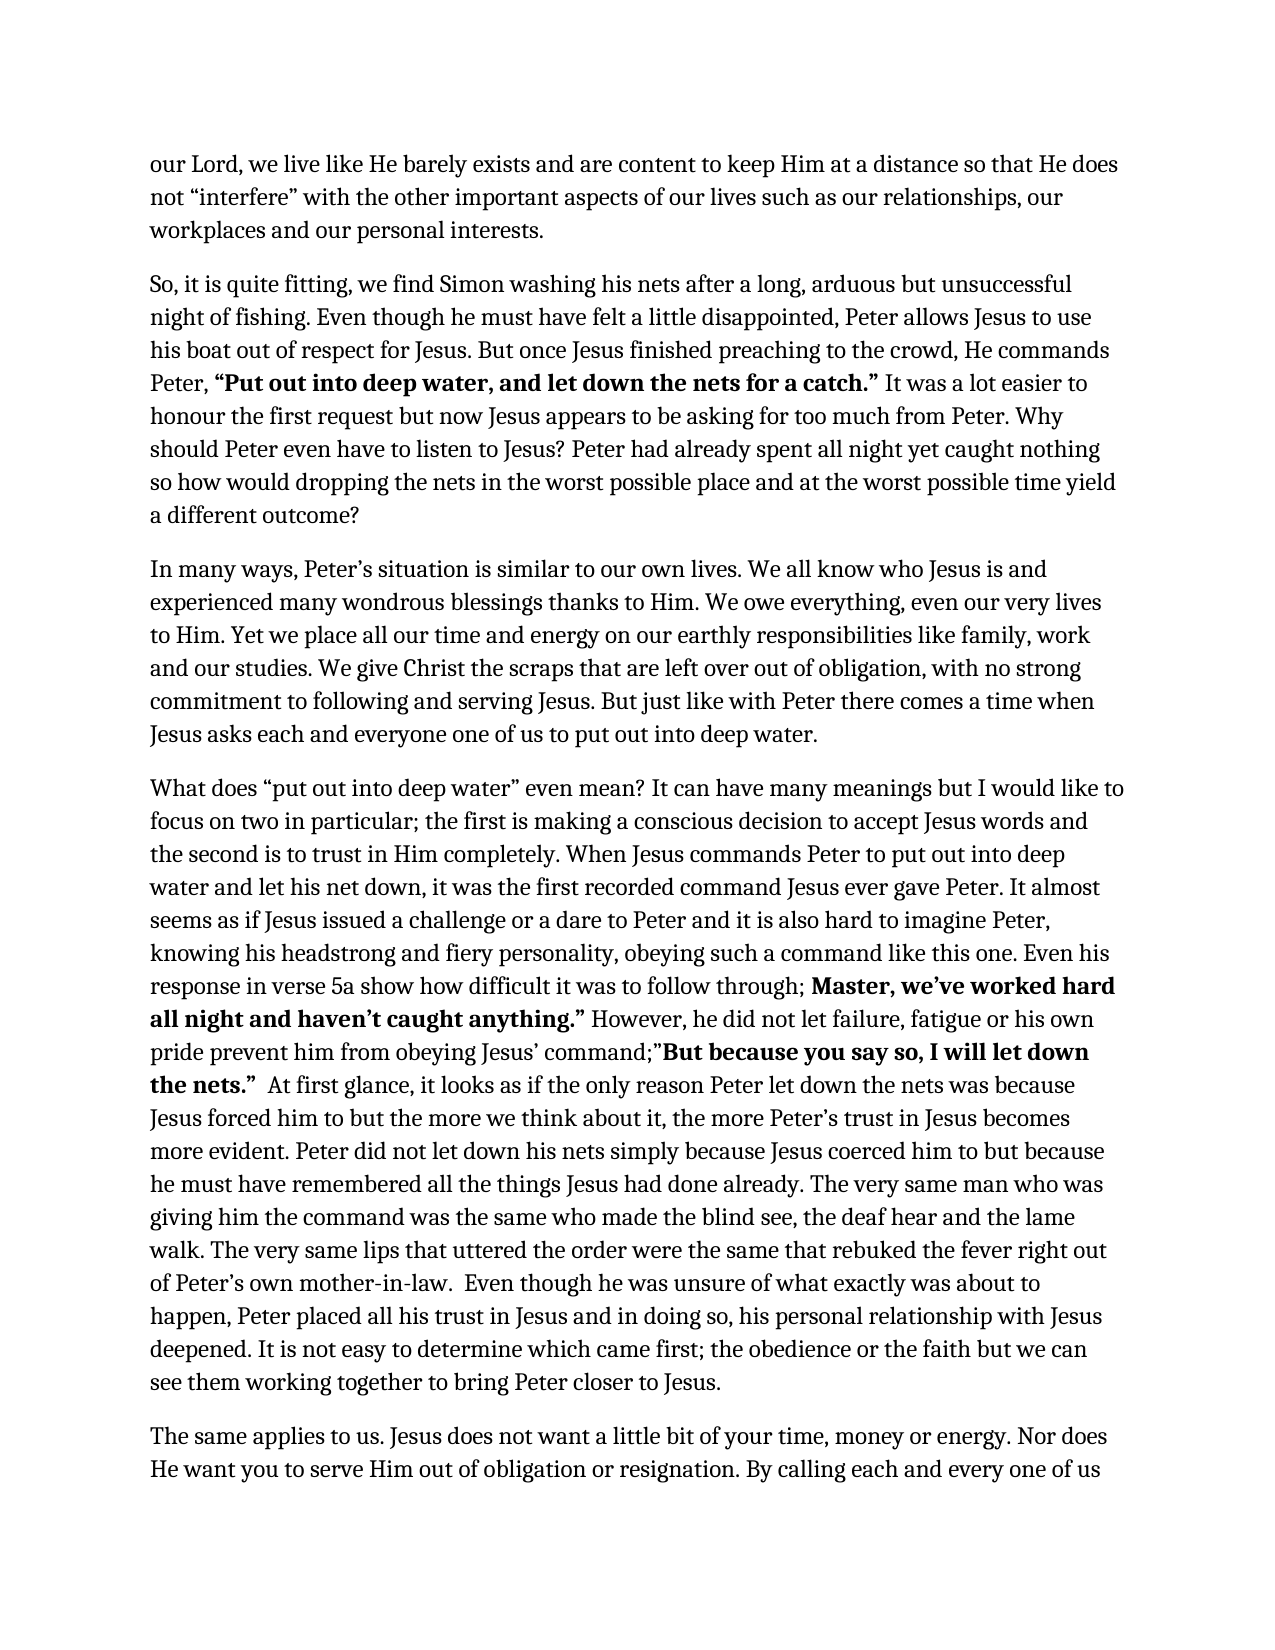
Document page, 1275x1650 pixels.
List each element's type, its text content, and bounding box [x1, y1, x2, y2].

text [150, 150, 1125, 245]
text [150, 1422, 1125, 1484]
text So, it is quite fitting, we find Simon washing his nets after a long, arduous but unsuccessful night of fishing. Even though he must have felt a little disappointed, Peter allows Jesus to use his boat out of respect for Jesus. But once Jesus finished preaching to the crowd, He commands Peter, “Put out into deep water, and let down the nets for a catch.” It was a lot easier to honour the first request but now Jesus appears to be asking for too much from Peter. Why should Peter even have to listen to Jesus? Peter had already spent all night yet caught nothing so how would dropping the nets in the worst possible place and at the worst possible time yield a different outcome? [150, 270, 1125, 530]
text What does “put out into deep water” even mean? It can have many meanings but I would like to focus on two in particular; the first is making a conscious decision to accept Jesus words and the second is to trust in Him completely. When Jesus commands Peter to put out into deep water and let his net down, it was the first recorded command Jesus ever gave Peter. It almost seems as if Jesus issued a challenge or a dare to Peter and it is also hard to imagine Peter, knowing his headstrong and fiery personality, obeying such a command like this one. Even his response in verse 5a show how difficult it was to follow through; Master, we’ve worked hard all night and haven’t caught anything.” However, he did not let failure, fatigue or his own pride prevent him from obeying Jesus’ command;”But because you say so, I will let down the nets.” At first glance, it looks as if the only reason Peter let down the nets was because Jesus forced him to but the more we think about it, the more Peter’s trust in Jesus becomes more evident. Peter did not let down his nets simply because Jesus coerced him to but because he must have remembered all the things Jesus had done already. The very same man who was giving him the command was the same who made the blind see, the deaf hear and the lame walk. The very same lips that uttered the order were the same that rebuked the fever right out of Peter’s own mother-in-law. Even though he was unsure of what exactly was about to happen, Peter placed all his trust in Jesus and in doing so, his personal relationship with Jesus deepened. It is not easy to determine which came first; the obedience or the faith but we can see them working together to bring Peter closer to Jesus. [150, 774, 1125, 1397]
text In many ways, Peter’s situation is similar to our own lives. We all know who Jesus is and experienced many wondrous blessings thanks to Him. We owe everything, even our very lives to Him. Yet we place all our time and energy on our earthly responsibilities like family, work and our studies. We give Christ the scraps that are left over out of obligation, with no strong commitment to following and serving Jesus. But just like with Peter there comes a time when Jesus asks each and everyone one of us to put out into deep water. [150, 555, 1125, 749]
